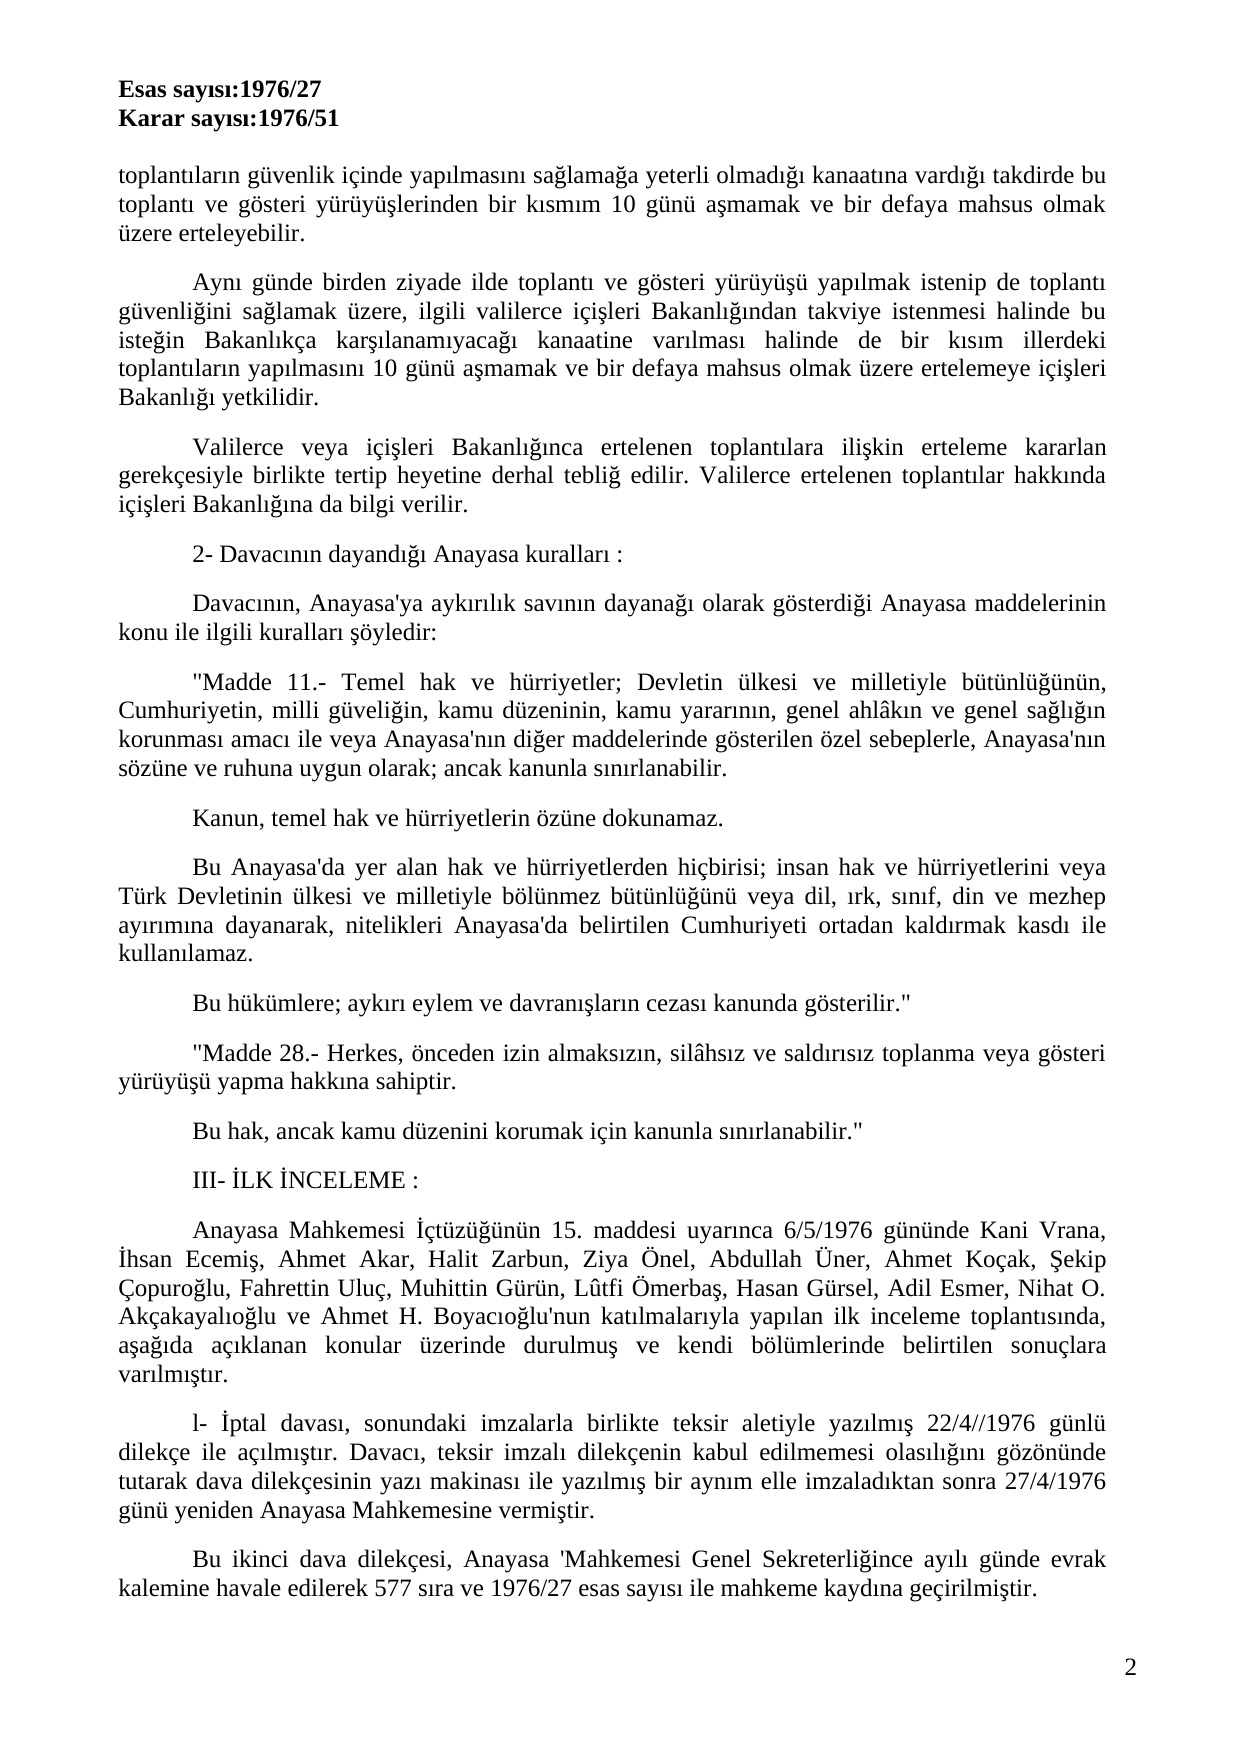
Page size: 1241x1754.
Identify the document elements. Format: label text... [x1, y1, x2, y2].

text 2- Davacının dayandığı Anayasa kuralları : [118, 539, 1107, 568]
text Bu Anayasa'da yer alan hak ve hürriyetlerden hiçbirisi; insan hak ve hürriyetlerini veya Türk Devletinin ülkesi ve milletiyle bölünmez bütünlüğünü veya dil, ırk, sınıf, din ve mezhep ayırımına dayanarak, nitelikleri Anayasa'da belirtilen Cumhuriyeti ortadan kaldırmak kasdı ile kullanılamaz. [118, 852, 1107, 967]
text l- İptal davası, sonundaki imzalarla birlikte teksir aletiyle yazılmış 22/4//1976 günlü dilekçe ile açılmıştır. Davacı, teksir imzalı dilekçenin kabul edilmemesi olasılığını gözönünde tutarak dava dilekçesinin yazı makinası ile yazılmış bir aynım elle imzaladıktan sonra 27/4/1976 günü yeniden Anayasa Mahkemesine vermiştir. [118, 1408, 1107, 1523]
text Bu hükümlere; aykırı eylem ve davranışların cezası kanunda gösterilir." [118, 988, 1107, 1017]
text Bu hak, ancak kamu düzenini korumak için kanunla sınırlanabilir." [118, 1116, 1107, 1145]
text Bu ikinci dava dilekçesi, Anayasa 'Mahkemesi Genel Sekreterliğince ayılı günde evrak kalemine havale edilerek 577 sıra ve 1976/27 esas sayısı ile mahkeme kaydına geçirilmiştir. [118, 1544, 1107, 1602]
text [118, 160, 1107, 246]
text Davacının, Anayasa'ya aykırılık savının dayanağı olarak gösterdiği Anayasa maddelerinin konu ile ilgili kuralları şöyledir: [118, 588, 1107, 646]
text Anayasa Mahkemesi İçtüzüğünün 15. maddesi uyarınca 6/5/1976 gününde Kani Vrana, İhsan Ecemiş, Ahmet Akar, Halit Zarbun, Ziya Önel, Abdullah Üner, Ahmet Koçak, Şekip Çopuroğlu, Fahrettin Uluç, Muhittin Gürün, Lûtfi Ömerbaş, Hasan Gürsel, Adil Esmer, Nihat O. Akçakayalıoğlu ve Ahmet H. Boyacıoğlu'nun katılmalarıyla yapılan ilk inceleme toplantısında, aşağıda açıklanan konular üzerinde durulmuş ve kendi bölümlerinde belirtilen sonuçlara varılmıştır. [118, 1215, 1107, 1388]
text III- İLK İNCELEME : [118, 1166, 1107, 1194]
text Aynı günde birden ziyade ilde toplantı ve gösteri yürüyüşü yapılmak istenip de toplantı güvenliğini sağlamak üzere, ilgili valilerce içişleri Bakanlığından takviye istenmesi halinde bu isteğin Bakanlıkça karşılanamıyacağı kanaatine varılması halinde de bir kısım illerdeki toplantıların yapılmasını 10 günü aşmamak ve bir defaya mahsus olmak üzere ertelemeye içişleri Bakanlığı yetkilidir. [118, 267, 1107, 411]
text Kanun, temel hak ve hürriyetlerin özüne dokunamaz. [118, 803, 1107, 831]
text Valilerce veya içişleri Bakanlığınca ertelenen toplantılara ilişkin erteleme kararlan gerekçesiyle birlikte tertip heyetine derhal tebliğ edilir. Valilerce ertelenen toplantılar hakkında içişleri Bakanlığına da bilgi verilir. [118, 432, 1107, 518]
text "Madde 28.- Herkes, önceden izin almaksızın, silâhsız ve saldırısız toplanma veya gösteri yürüyüşü yapma hakkına sahiptir. [118, 1038, 1107, 1095]
text "Madde 11.- Temel hak ve hürriyetler; Devletin ülkesi ve milletiyle bütünlüğünün, Cumhuriyetin, milli güveliğin, kamu düzeninin, kamu yararının, genel ahlâkın ve genel sağlığın korunması amacı ile veya Anayasa'nın diğer maddelerinde gösterilen özel sebeplerle, Anayasa'nın sözüne ve ruhuna uygun olarak; ancak kanunla sınırlanabilir. [118, 667, 1107, 782]
